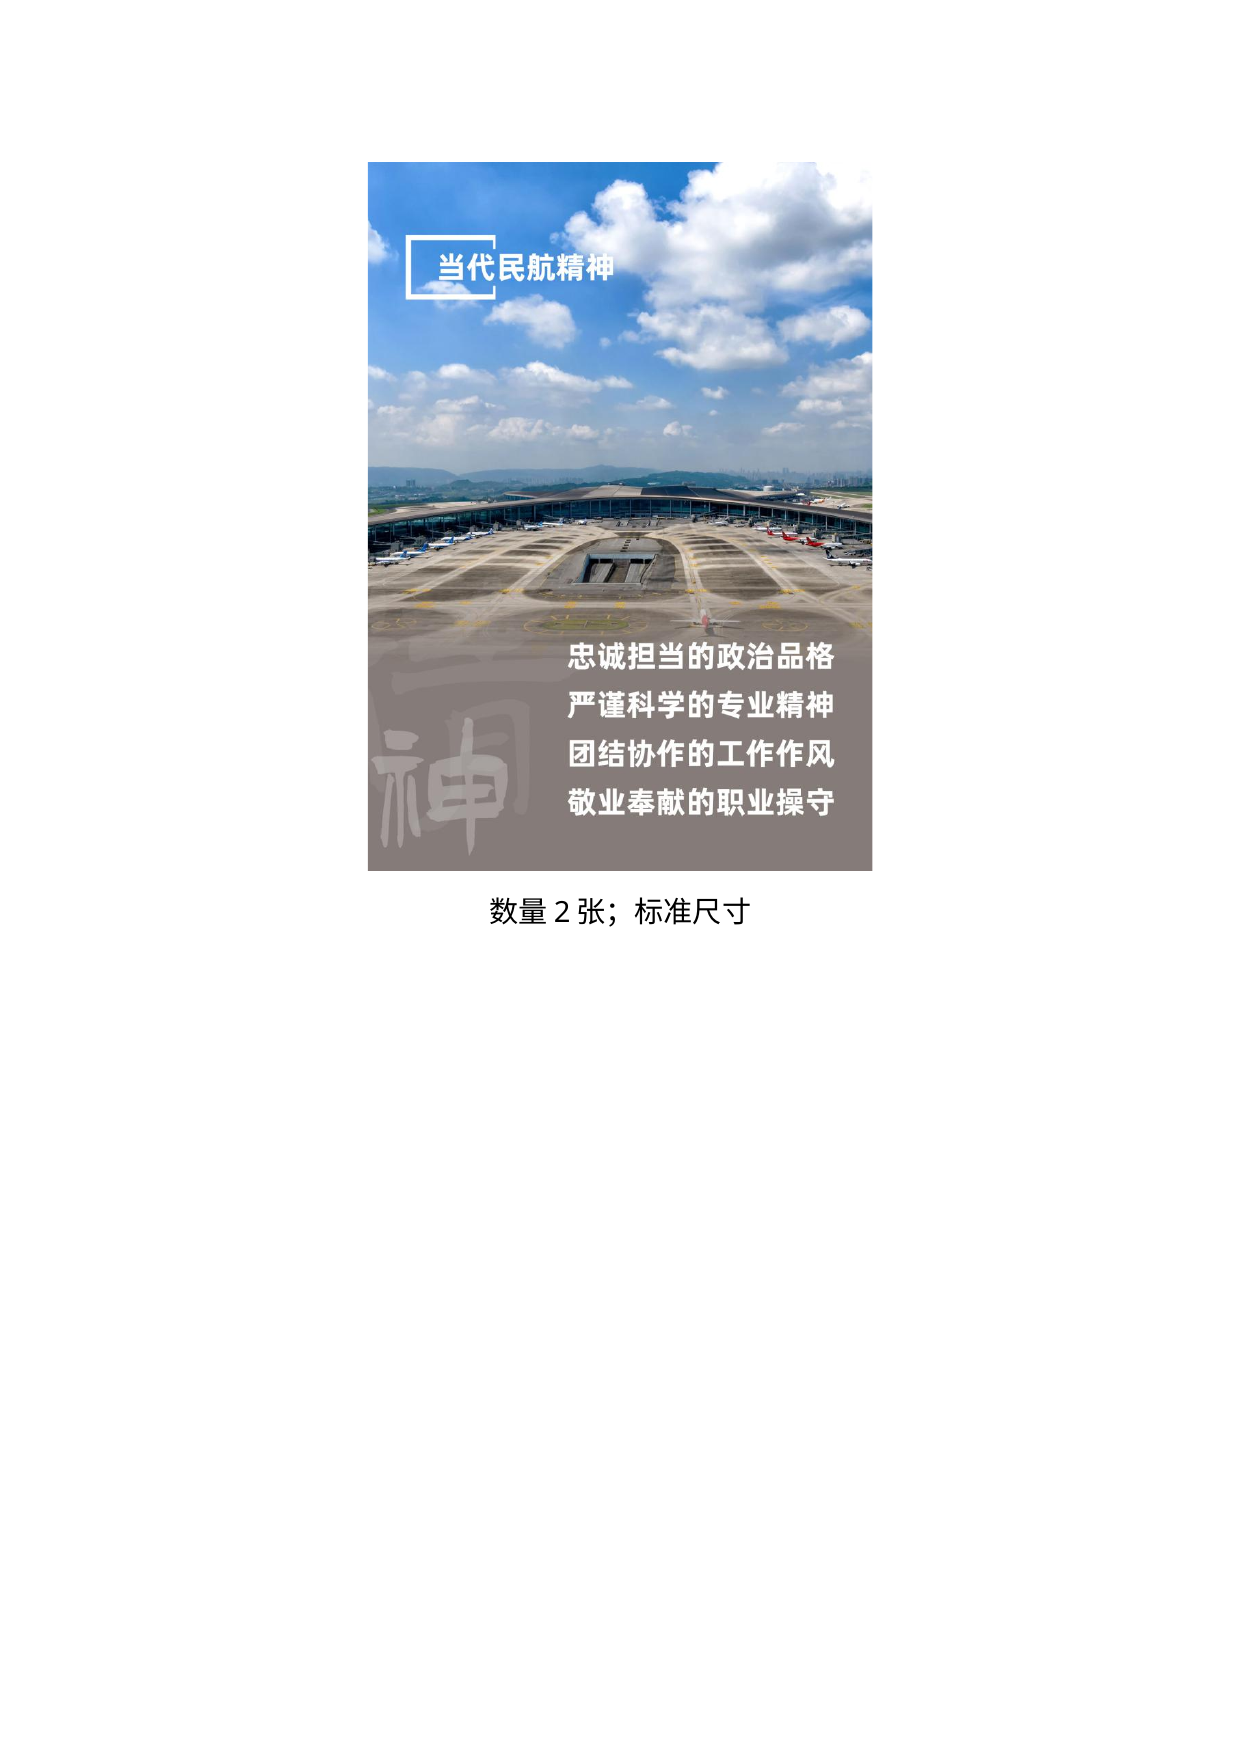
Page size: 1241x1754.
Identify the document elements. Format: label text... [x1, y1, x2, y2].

text 数量2张；标准尺寸 [187, 877, 1053, 942]
picture [367, 162, 873, 871]
